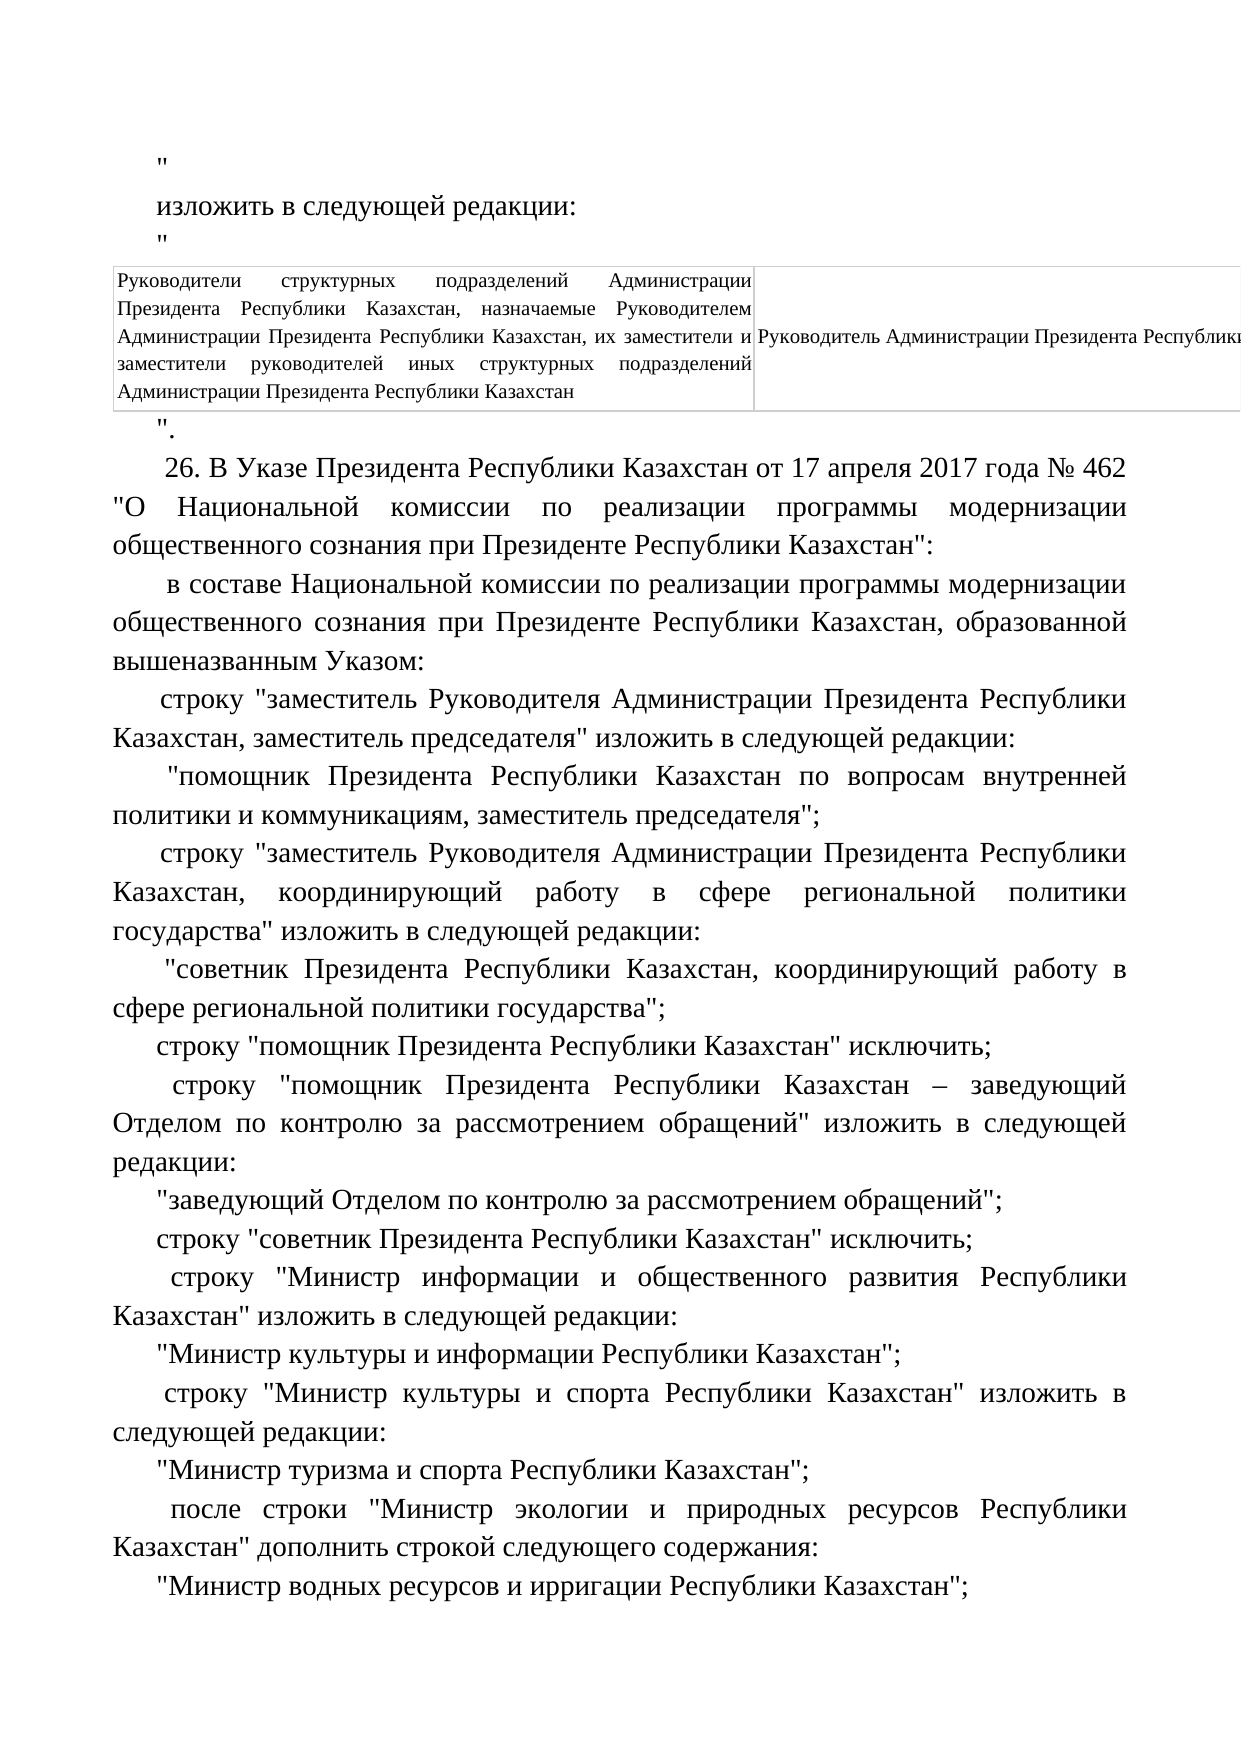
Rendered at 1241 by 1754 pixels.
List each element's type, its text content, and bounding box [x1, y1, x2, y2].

text после строки "Министр экологии и природных ресурсов Республики Казахстан" дополнить строкой следующего содержания: [112, 1491, 1128, 1563]
text строку "заместитель Руководителя Администрации Президента Республики Казахстан, заместитель председателя" изложить в следующей редакции: [112, 681, 1128, 753]
text "Министр водных ресурсов и ирригации Республики Казахстан"; [112, 1568, 1128, 1601]
table_header Руководители структурных подразделений Администрации Президента Республики Казахстан, назначаемые Руководителем Администрации Президента Республики Казахстан, их заместители и заместители руководителей иных структурных подразделений Администрации Президента Республики Казахстан [114, 267, 753, 410]
text "Министр культуры и информации Республики Казахстан"; [112, 1337, 1128, 1370]
text строку "помощник Президента Республики Казахстан" исключить; [112, 1028, 1128, 1062]
text ". [112, 412, 1128, 445]
text "помощник Президента Республики Казахстан по вопросам внутренней политики и коммуникациям, заместитель председателя"; [112, 758, 1128, 831]
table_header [755, 267, 1240, 410]
text " [112, 150, 1128, 183]
text " [112, 227, 1128, 261]
text в составе Национальной комиссии по реализации программы модернизации общественного сознания при Президенте Республики Казахстан, образованной вышеназванным Указом: [112, 566, 1128, 676]
text "заведующий Отделом по контролю за рассмотрением обращений"; [112, 1182, 1128, 1216]
text строку "Министр культуры и спорта Республики Казахстан" изложить в следующей редакции: [112, 1375, 1128, 1447]
text "советник Президента Республики Казахстан, координирующий работу в сфере региональной политики государства"; [112, 951, 1128, 1023]
text "Министр туризма и спорта Республики Казахстан"; [112, 1452, 1128, 1486]
text 26. В Указе Президента Республики Казахстан от 17 апреля 2017 года № 462 "О Национальной комиссии по реализации программы модернизации общественного сознания при Президенте Республики Казахстан": [112, 450, 1128, 561]
text строку "заместитель Руководителя Администрации Президента Республики Казахстан, координирующий работу в сфере региональной политики государства" изложить в следующей редакции: [112, 836, 1128, 946]
text строку "советник Президента Республики Казахстан" исключить; [112, 1221, 1128, 1254]
text строку "помощник Президента Республики Казахстан – заведующий Отделом по контролю за рассмотрением обращений" изложить в следующей редакции: [112, 1067, 1128, 1177]
text строку "Министр информации и общественного развития Республики Казахстан" изложить в следующей редакции: [112, 1259, 1128, 1332]
text изложить в следующей редакции: [112, 188, 1128, 222]
